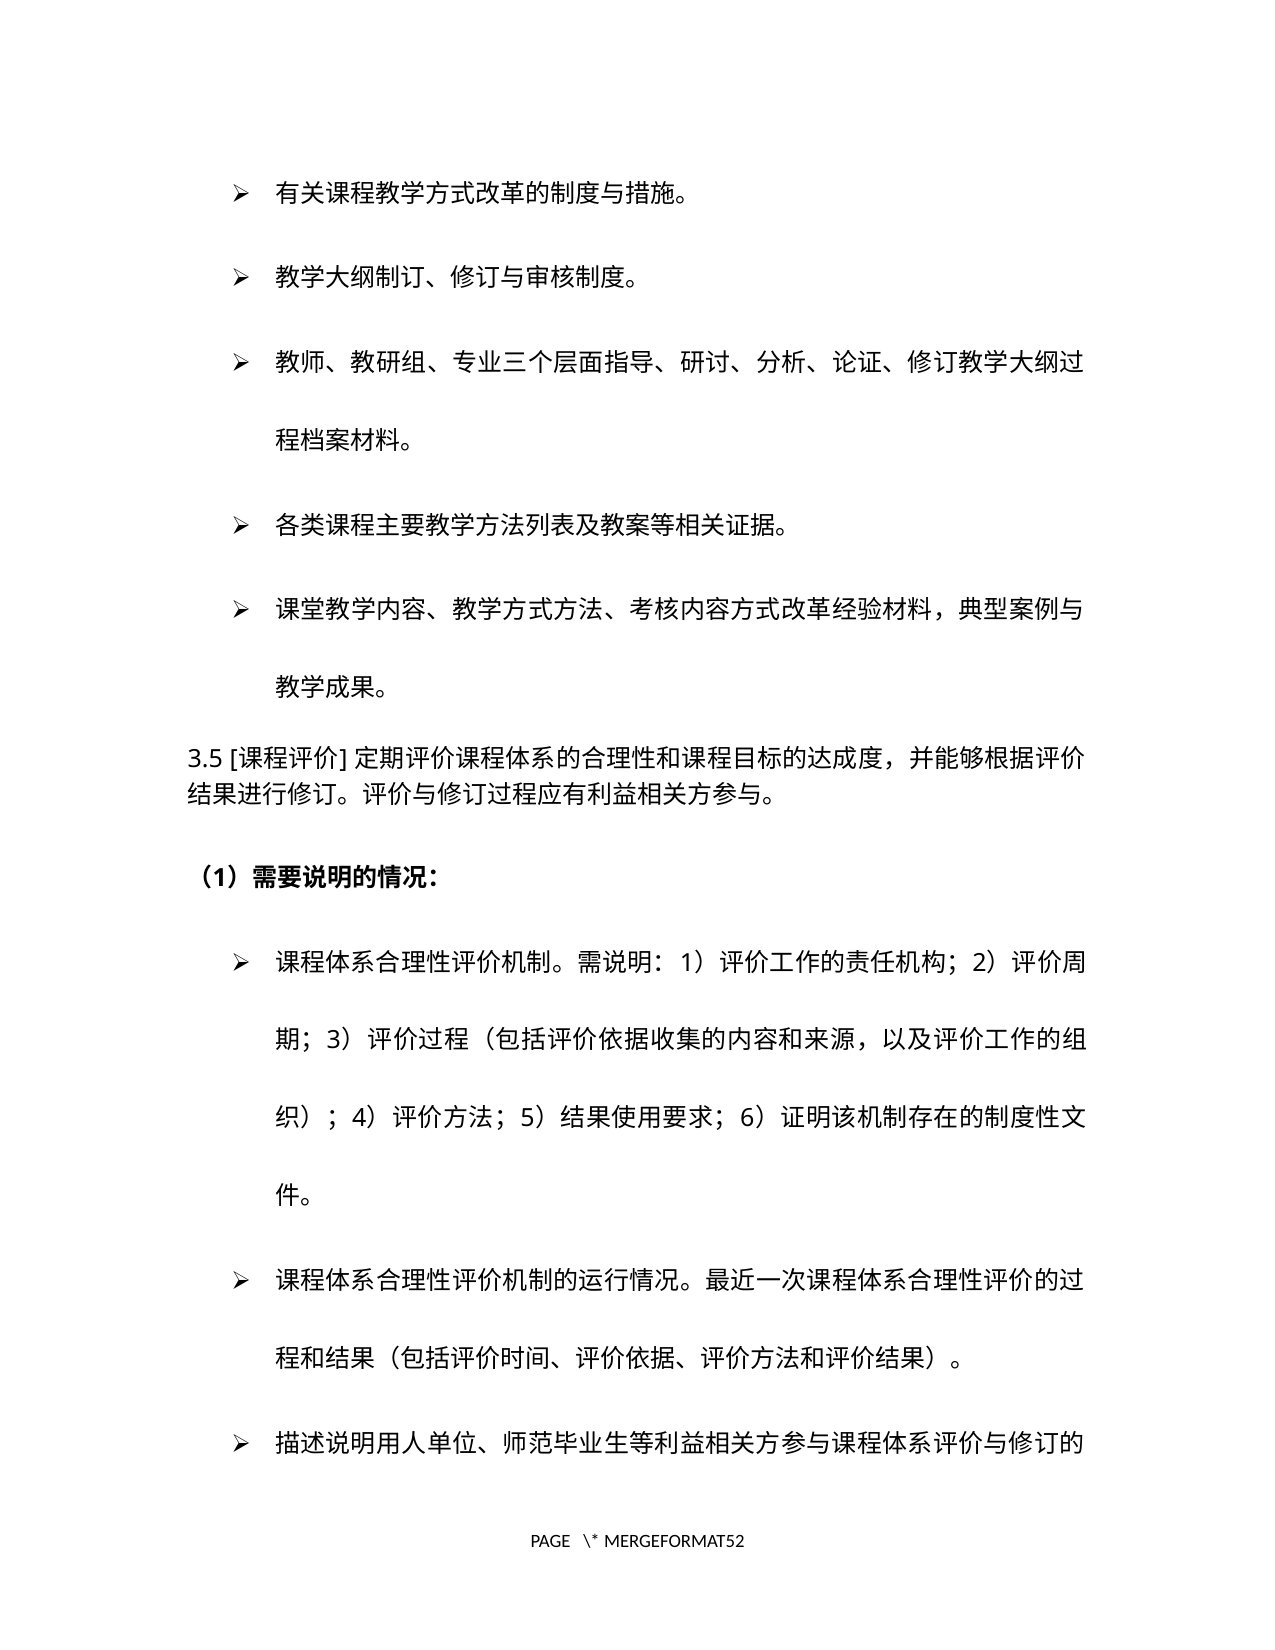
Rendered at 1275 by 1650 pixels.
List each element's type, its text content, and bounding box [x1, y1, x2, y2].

text 3.5 [课程评价] 定期评价课程体系的合理性和课程目标的达成度，并能够根据评价结果进行修订。评价与修订过程应有利益相关方参与。 [187, 738, 1087, 811]
list 课程体系合理性评价机制的运行情况。最近一次课程体系合理性评价的过程和结果（包括评价时间、评价依据、评价方法和评价结果）。 [231, 1246, 1087, 1389]
list 有关课程教学方式改革的制度与措施。 [231, 159, 1087, 224]
text （1）需要说明的情况： [187, 843, 1087, 908]
list 教学大纲制订、修订与审核制度。 [231, 243, 1087, 308]
list 各类课程主要教学方法列表及教案等相关证据。 [231, 491, 1087, 556]
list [231, 1409, 1087, 1474]
list 课堂教学内容、教学方式方法、考核内容方式改革经验材料，典型案例与教学成果。 [231, 575, 1087, 718]
list 教师、教研组、专业三个层面指导、研讨、分析、论证、修订教学大纲过程档案材料。 [231, 328, 1087, 471]
list 课程体系合理性评价机制。需说明：1）评价工作的责任机构；2）评价周期；3）评价过程（包括评价依据收集的内容和来源，以及评价工作的组织）；4）评价方法；5）结果使用要求；6）证明该机制存在的制度性文件。 [231, 928, 1087, 1226]
